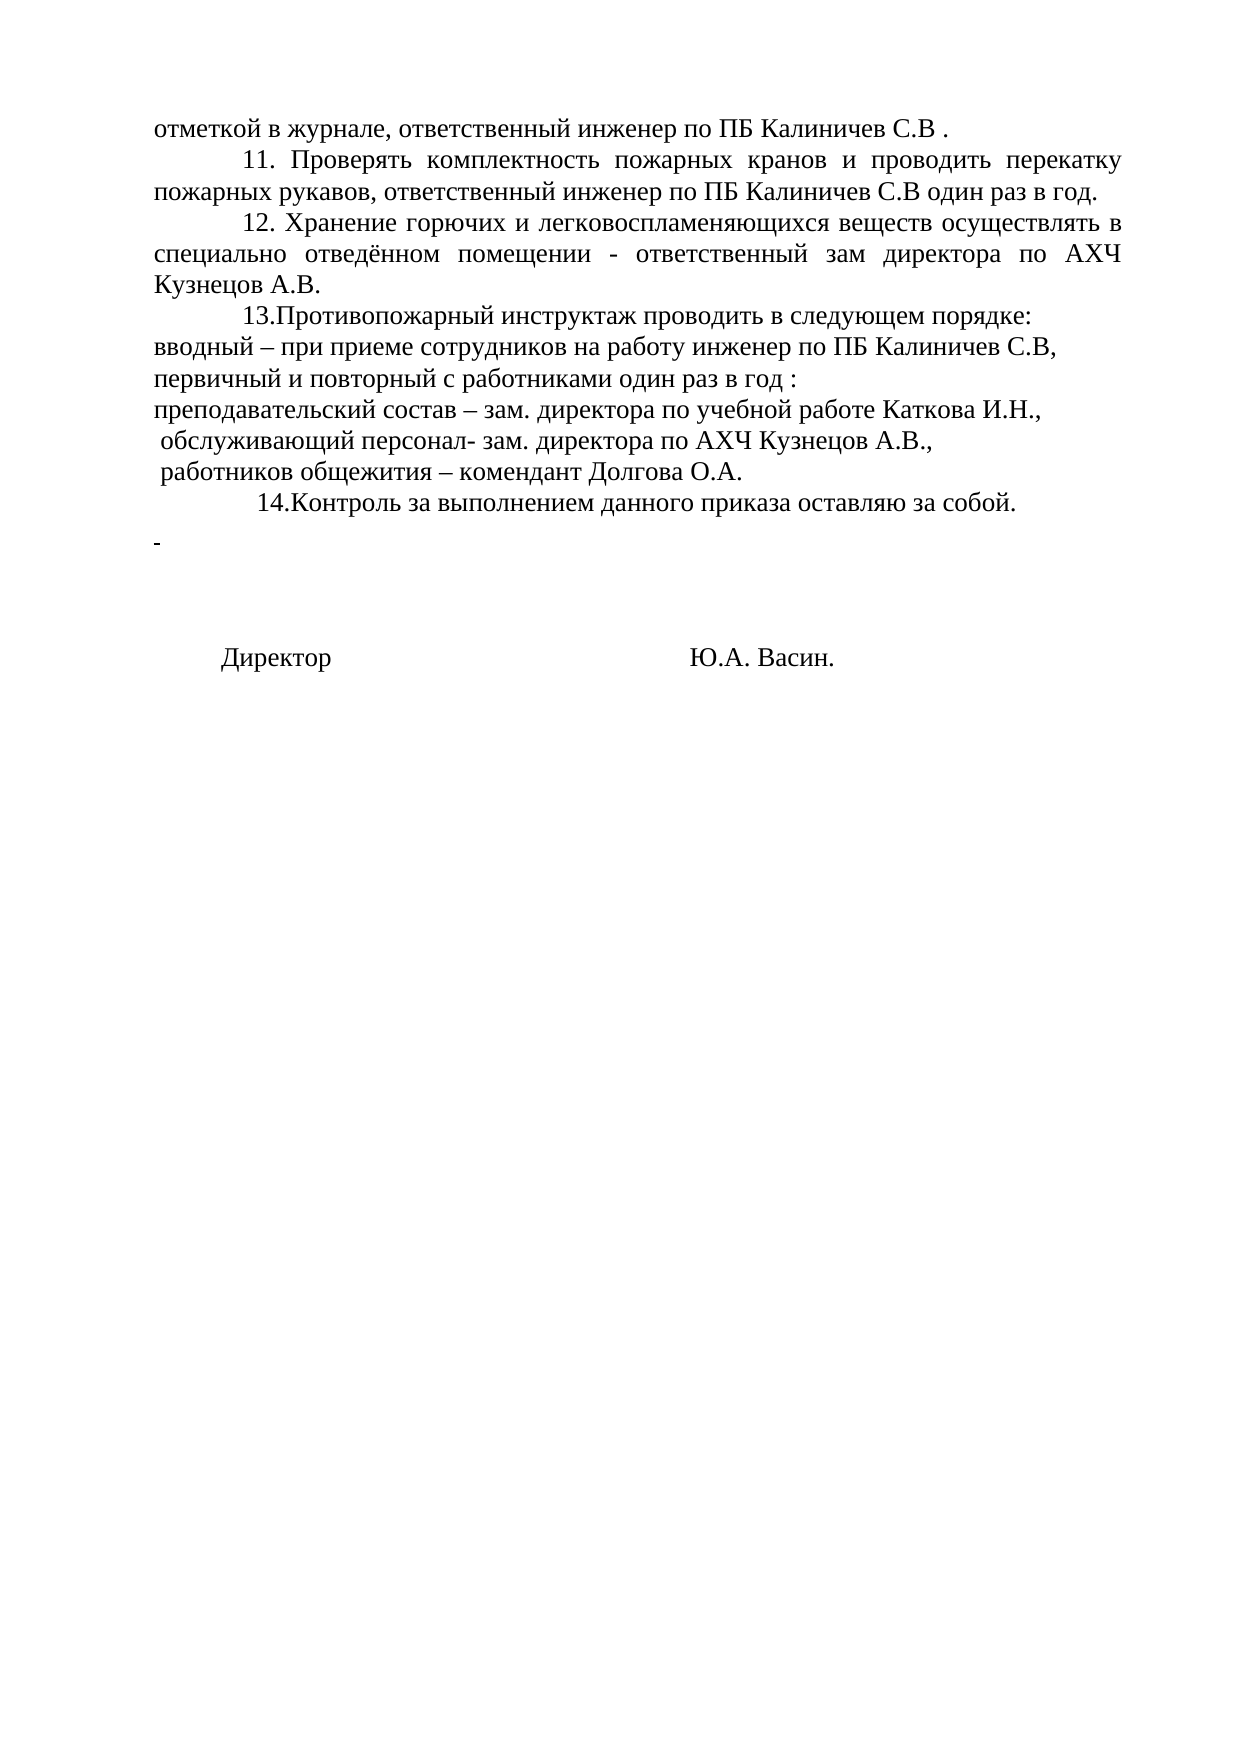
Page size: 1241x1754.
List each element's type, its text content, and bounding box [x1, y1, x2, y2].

text 12. Хранение горючих и легковоспламеняющихся веществ осуществлять в специально отведённом помещении - ответственный зам директора по АХЧ Кузнецов А.В. [153, 206, 1123, 299]
text обслуживающий персонал- зам. директора по АХЧ Кузнецов А.В., [153, 424, 1123, 455]
text преподавательский состав – зам. директора по учебной работе Каткова И.Н., [153, 393, 1123, 424]
text 14.Контроль за выполнением данного приказа оставляю за собой. [142, 487, 1134, 518]
text первичный и повторный с работниками один раз в год : [153, 362, 1123, 393]
text Директор Ю.А. Васин. [153, 641, 1123, 673]
text работников общежития – комендант Долгова О.А. [153, 455, 1123, 486]
text 13.Противопожарный инструктаж проводить в следующем порядке: вводный – при приеме сотрудников на работу инженер по ПБ Калиничев С.В, [153, 299, 1123, 362]
text 11. Проверять комплектность пожарных кранов и проводить перекатку пожарных рукавов, ответственный инженер по ПБ Калиничев С.В один раз в год. [153, 144, 1123, 206]
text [153, 112, 1123, 144]
